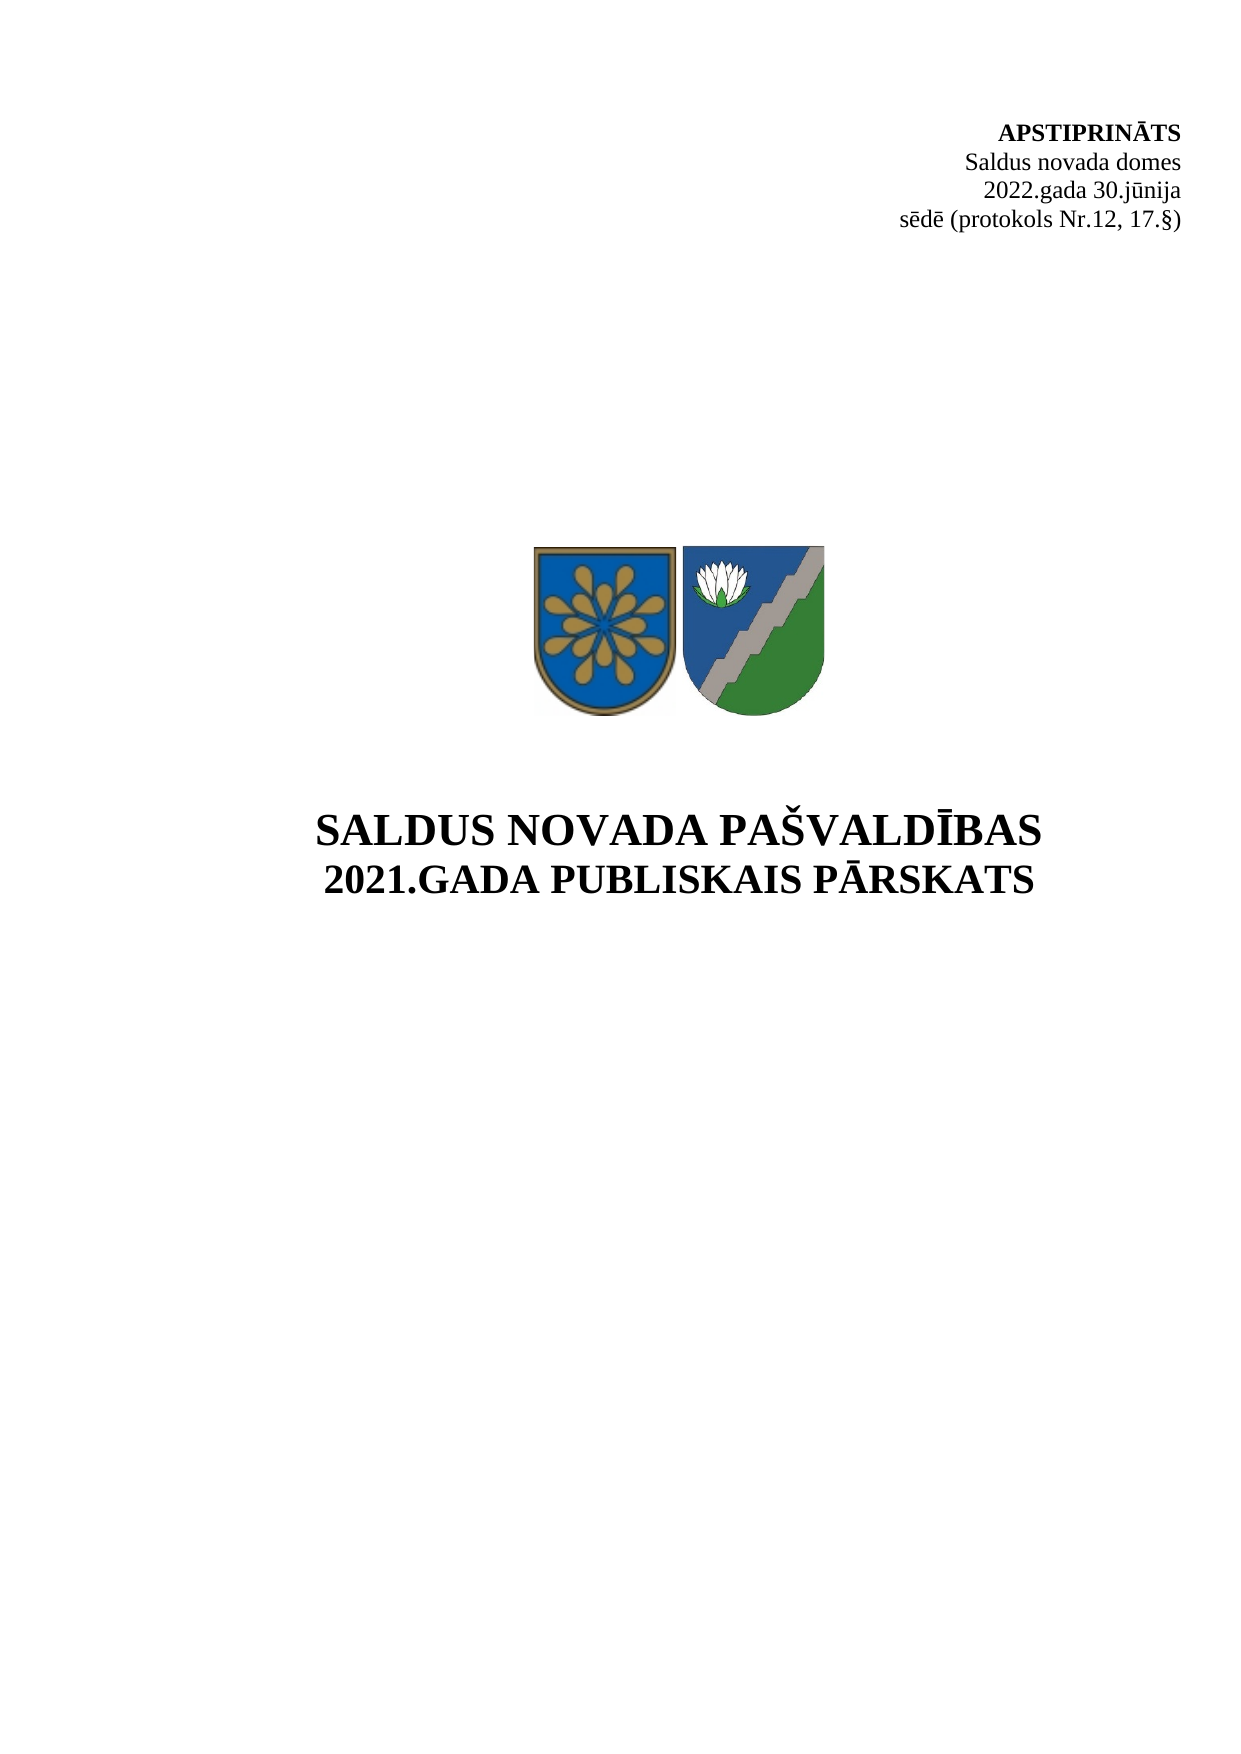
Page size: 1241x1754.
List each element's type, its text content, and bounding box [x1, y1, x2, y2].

picture [682, 545, 825, 716]
text 2021.GADA PUBLISKAIS PĀRSKATS [177, 855, 1181, 903]
text sēdē (protokols Nr.12, 17.§) [177, 204, 1181, 233]
text SALDUS NOVADA PAŠVALDĪBAS [177, 802, 1181, 855]
text APSTIPRINĀTS [177, 118, 1181, 147]
text 2022.gada 30.jūnija [177, 176, 1181, 204]
text Saldus novada domes [177, 147, 1181, 176]
picture [533, 547, 677, 716]
